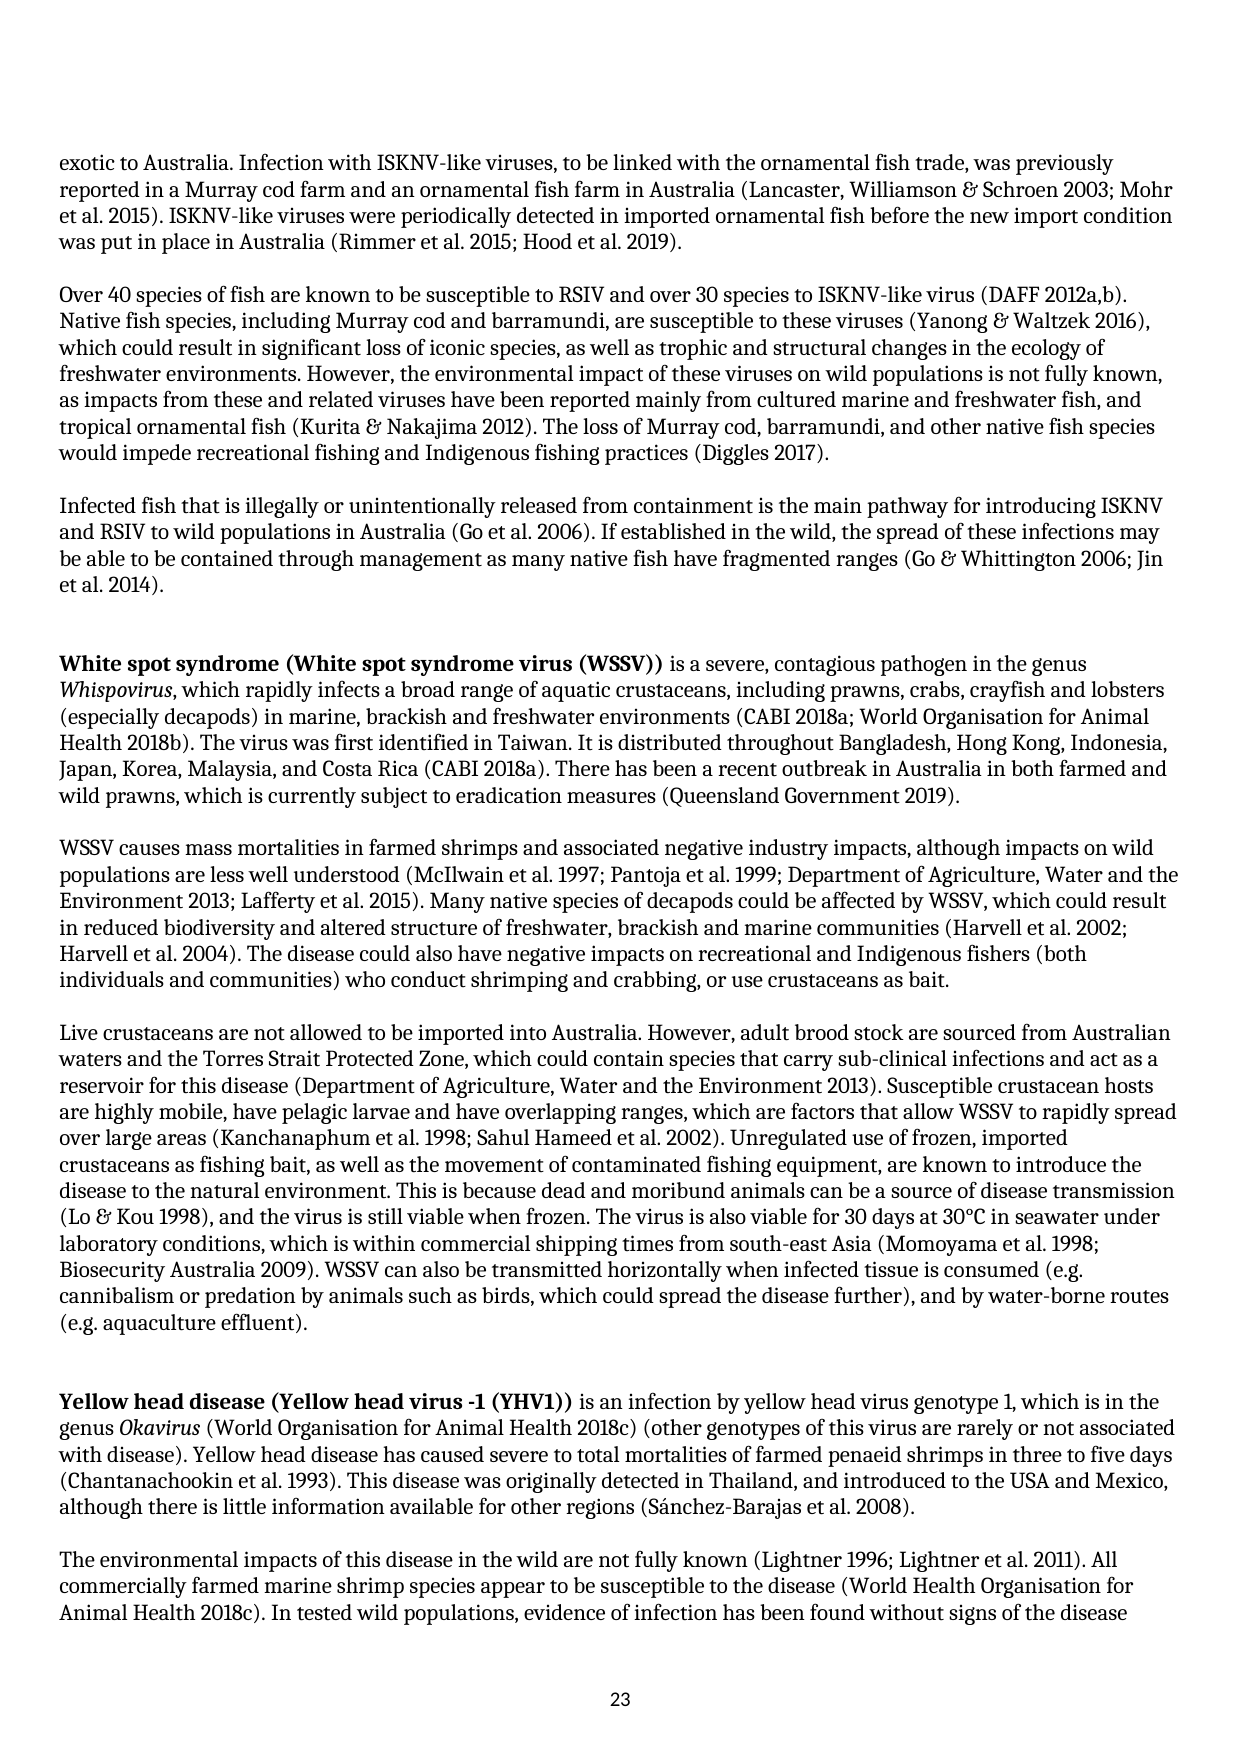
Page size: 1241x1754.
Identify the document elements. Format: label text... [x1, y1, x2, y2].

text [59, 150, 1181, 255]
text Infected fish that is illegally or unintentionally released from containment is the main pathway for introducing ISKNV and RSIV to wild populations in Australia (Go et al. 2006). If established in the wild, the spread of these infections may be able to be contained through management as many native fish have fragmented ranges (Go & Whittington 2006; Jin et al. 2014). [59, 493, 1181, 598]
text WSSV causes mass mortalities in farmed shrimps and associated negative industry impacts, although impacts on wild populations are less well understood (McIlwain et al. 1997; Pantoja et al. 1999; Department of Agriculture, Water and the Environment 2013; Lafferty et al. 2015). Many native species of decapods could be affected by WSSV, which could result in reduced biodiversity and altered structure of freshwater, brackish and marine communities (Harvell et al. 2002; Harvell et al. 2004). The disease could also have negative impacts on recreational and Indigenous fishers (both individuals and communities) who conduct shrimping and crabbing, or use crustaceans as bait. [59, 835, 1181, 993]
text White spot syndrome (White spot syndrome virus (WSSV)) is a severe, contagious pathogen in the genus Whispovirus, which rapidly infects a broad range of aquatic crustaceans, including prawns, crabs, crayfish and lobsters (especially decapods) in marine, brackish and freshwater environments (CABI 2018a; World Organisation for Animal Health 2018b). The virus was first identified in Taiwan. It is distributed throughout Bangladesh, Hong Kong, Indonesia, Japan, Korea, Malaysia, and Costa Rica (CABI 2018a). There has been a recent outbreak in Australia in both farmed and wild prawns, which is currently subject to eradication measures (Queensland Government 2019). [59, 651, 1181, 809]
text Over 40 species of fish are known to be susceptible to RSIV and over 30 species to ISKNV-like virus (DAFF 2012a,b). Native fish species, including Murray cod and barramundi, are susceptible to these viruses (Yanong & Waltzek 2016), which could result in significant loss of iconic species, as well as trophic and structural changes in the ecology of freshwater environments. However, the environmental impact of these viruses on wild populations is not fully known, as impacts from these and related viruses have been reported mainly from cultured marine and freshwater fish, and tropical ornamental fish (Kurita & Nakajima 2012). The loss of Murray cod, barramundi, and other native fish species would impede recreational fishing and Indigenous fishing practices (Diggles 2017). [59, 282, 1181, 466]
text Live crustaceans are not allowed to be imported into Australia. However, adult brood stock are sourced from Australian waters and the Torres Strait Protected Zone, which could contain species that carry sub-clinical infections and act as a reservoir for this disease (Department of Agriculture, Water and the Environment 2013). Susceptible crustacean hosts are highly mobile, have pelagic larvae and have overlapping ranges, which are factors that allow WSSV to rapidly spread over large areas (Kanchanaphum et al. 1998; Sahul Hameed et al. 2002). Unregulated use of frozen, imported crustaceans as fishing bait, as well as the movement of contaminated fishing equipment, are known to introduce the disease to the natural environment. This is because dead and moribund animals can be a source of disease transmission (Lo & Kou 1998), and the virus is still viable when frozen. The virus is also viable for 30 days at 30°C in seawater under laboratory conditions, which is within commercial shipping times from south-east Asia (Momoyama et al. 1998; Biosecurity Australia 2009). WSSV can also be transmitted horizontally when infected tissue is consumed (e.g. cannibalism or predation by animals such as birds, which could spread the disease further), and by water-borne routes (e.g. aquaculture effluent). [59, 1020, 1181, 1336]
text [59, 1547, 1181, 1626]
text Yellow head disease (Yellow head virus -1 (YHV1)) is an infection by yellow head virus genotype 1, which is in the genus Okavirus (World Organisation for Animal Health 2018c) (other genotypes of this virus are rarely or not associated with disease). Yellow head disease has caused severe to total mortalities of farmed penaeid shrimps in three to five days (Chantanachookin et al. 1993). This disease was originally detected in Thailand, and introduced to the USA and Mexico, although there is little information available for other regions (Sánchez-Barajas et al. 2008). [59, 1389, 1181, 1520]
